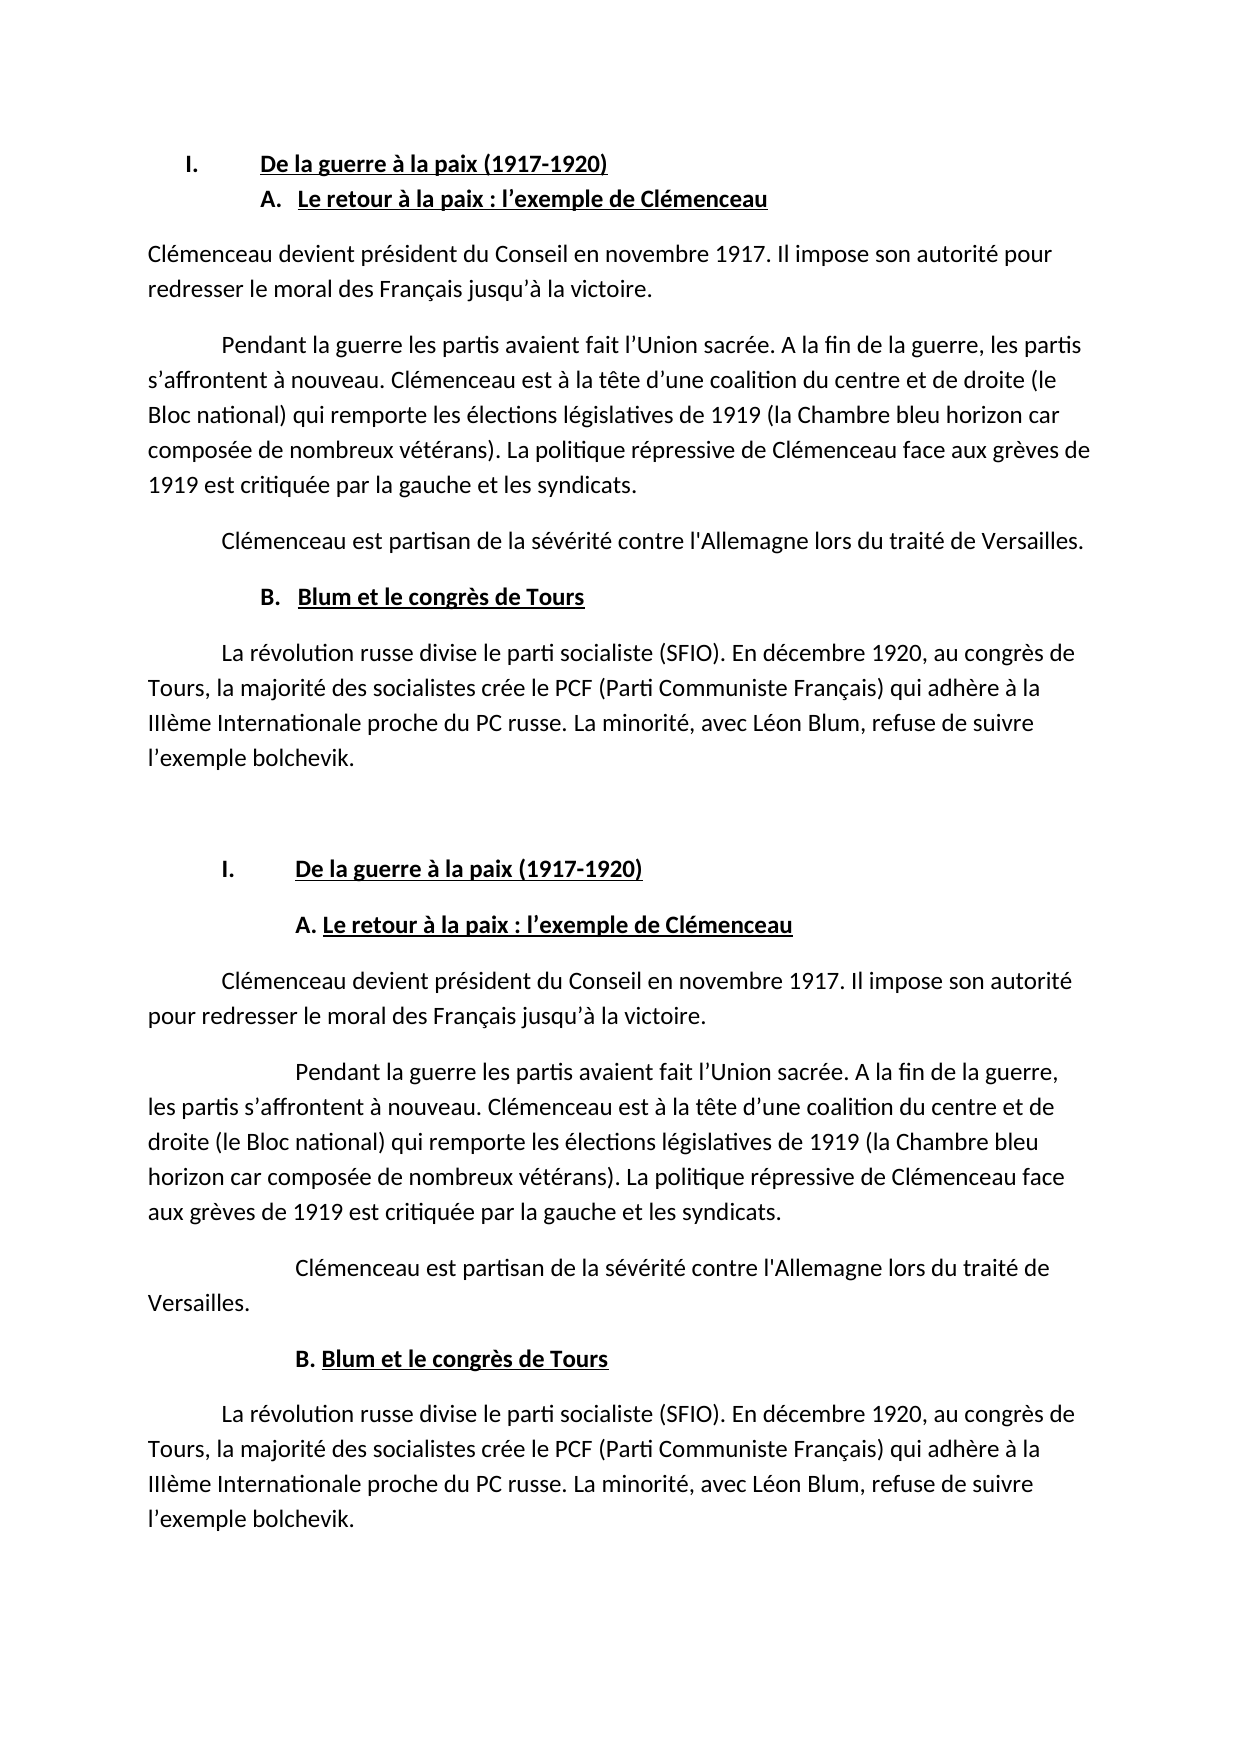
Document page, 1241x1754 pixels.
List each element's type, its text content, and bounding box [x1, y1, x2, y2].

text Clémenceau est partisan de la sévérité contre l'Allemagne lors du traité de Versailles. [148, 525, 1093, 556]
text Pendant la guerre les partis avaient fait l’Union sacrée. A la fin de la guerre, les partis s’affrontent à nouveau. Clémenceau est à la tête d’une coalition du centre et de droite (le Bloc national) qui remporte les élections législatives de 1919 (la Chambre bleu horizon car composée de nombreux vétérans). La politique répressive de Clémenceau face aux grèves de 1919 est critiquée par la gauche et les syndicats. [148, 1056, 1093, 1227]
text Clémenceau devient président du Conseil en novembre 1917. Il impose son autorité pour redresser le moral des Français jusqu’à la victoire. [148, 238, 1093, 304]
list Le retour à la paix : l’exemple de Clémenceau [260, 183, 1093, 213]
list De la guerre à la paix (1917-1920) [185, 148, 1093, 178]
text Pendant la guerre les partis avaient fait l’Union sacrée. A la fin de la guerre, les partis s’affrontent à nouveau. Clémenceau est à la tête d’une coalition du centre et de droite (le Bloc national) qui remporte les élections législatives de 1919 (la Chambre bleu horizon car composée de nombreux vétérans). La politique répressive de Clémenceau face aux grèves de 1919 est critiquée par la gauche et les syndicats. [148, 329, 1093, 500]
text La révolution russe divise le parti socialiste (SFIO). En décembre 1920, au congrès de Tours, la majorité des socialistes crée le PCF (Parti Communiste Français) qui adhère à la IIIème Internationale proche du PC russe. La minorité, avec Léon Blum, refuse de suivre l’exemple bolchevik. [148, 1398, 1093, 1534]
text Clémenceau devient président du Conseil en novembre 1917. Il impose son autorité pour redresser le moral des Français jusqu’à la victoire. [148, 965, 1093, 1031]
text A. Le retour à la paix : l’exemple de Clémenceau [221, 909, 1093, 940]
text B. Blum et le congrès de Tours [221, 1343, 1093, 1373]
text La révolution russe divise le parti socialiste (SFIO). En décembre 1920, au congrès de Tours, la majorité des socialistes crée le PCF (Parti Communiste Français) qui adhère à la IIIème Internationale proche du PC russe. La minorité, avec Léon Blum, refuse de suivre l’exemple bolchevik. [148, 637, 1093, 772]
text Clémenceau est partisan de la sévérité contre l'Allemagne lors du traité de Versailles. [148, 1252, 1093, 1317]
text I. De la guerre à la paix (1917-1920) [148, 853, 1093, 884]
list Blum et le congrès de Tours [260, 581, 1093, 612]
